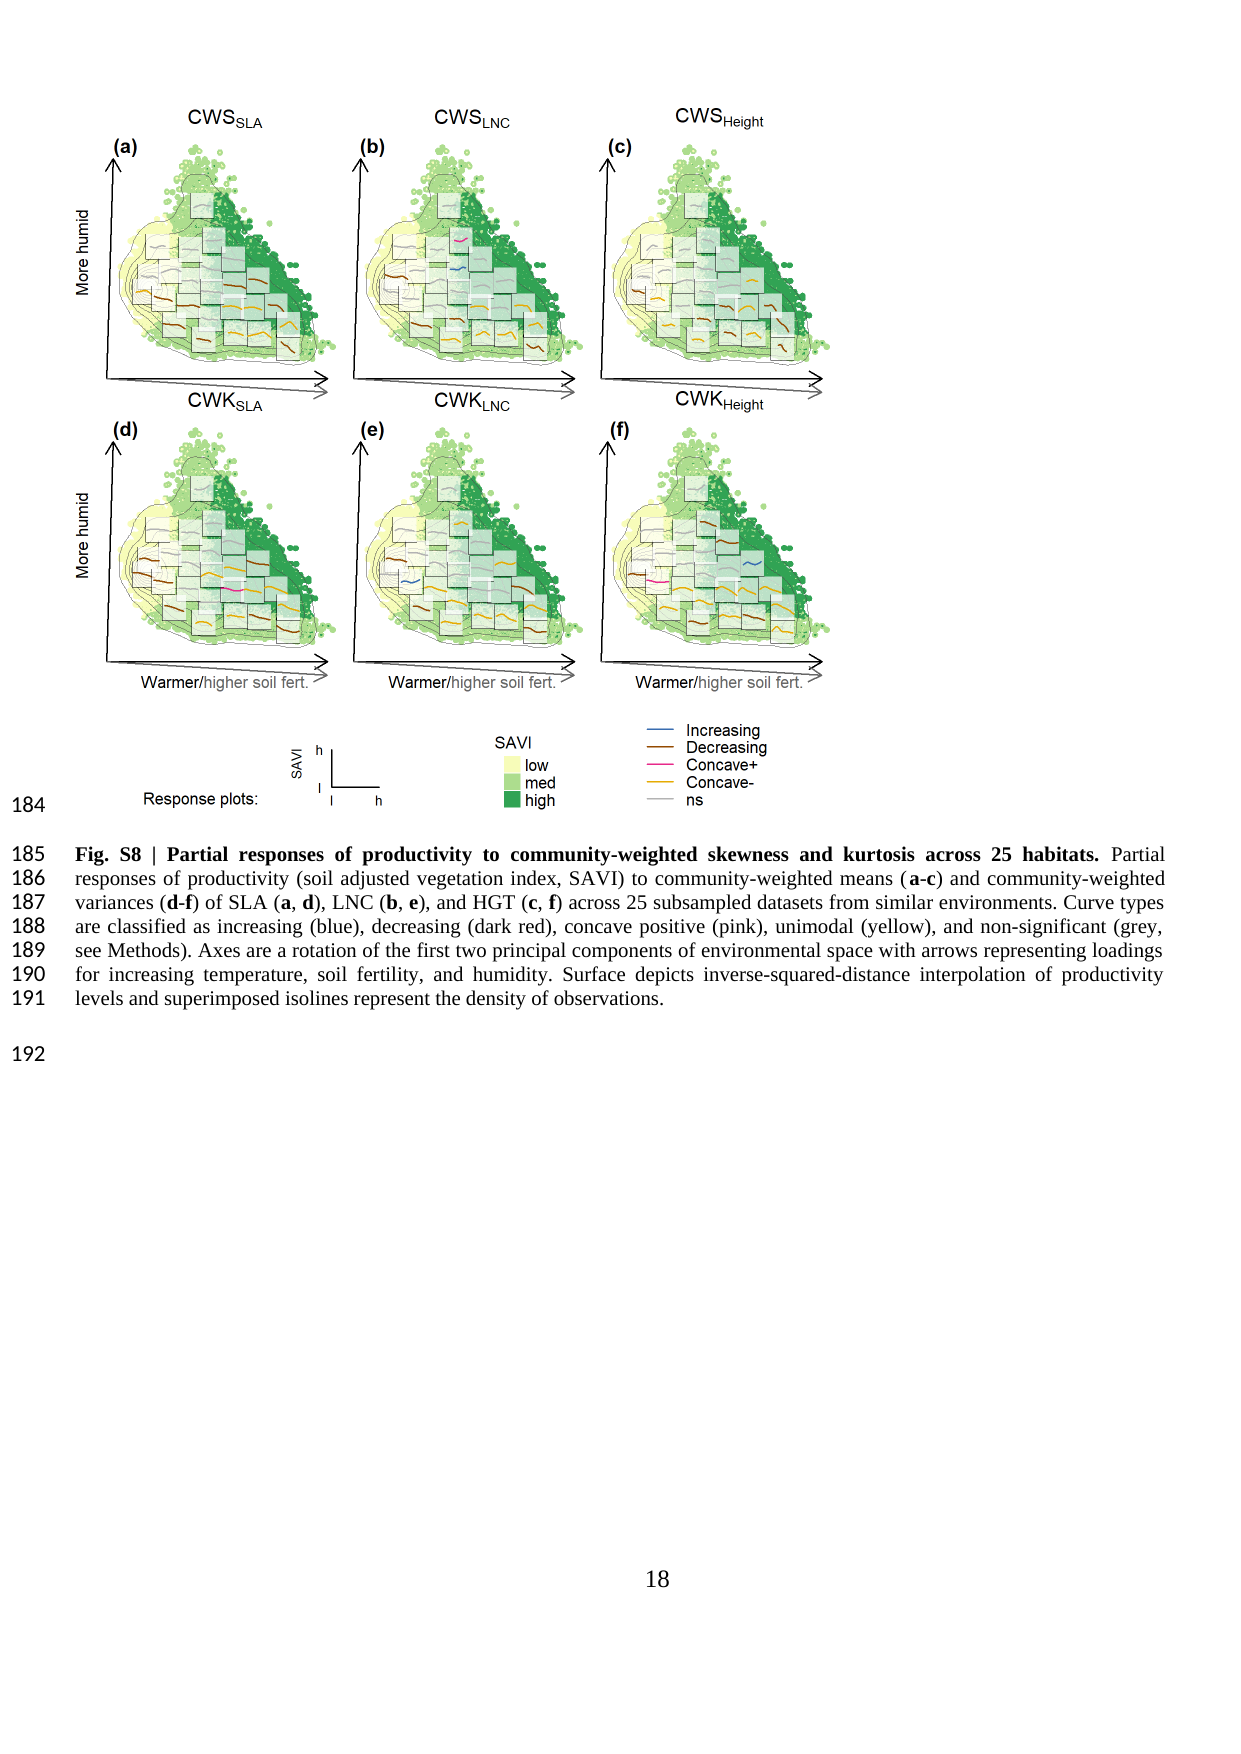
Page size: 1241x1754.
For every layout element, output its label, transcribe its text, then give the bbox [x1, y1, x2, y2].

picture [75, 104, 843, 813]
text Fig. S8 | Partial responses of productivity to community-weighted skewness and kurtosis across 25 habitats. Partial responses of productivity (soil adjusted vegetation index, SAVI) to community-weighted means (a-c) and community-weighted variances (d-f) of SLA (a, d), LNC (b, e), and HGT (c, f) across 25 subsampled datasets from similar environments. Curve types are classified as increasing (blue), decreasing (dark red), concave positive (pink), unimodal (yellow), and non-significant (grey, see Methods). Axes are a rotation of the first two principal components of environmental space with arrows representing loadings for increasing temperature, soil fertility, and humidity. Surface depicts inverse-squared-distance interpolation of productivity levels and superimposed isolines represent the density of observations. [75, 842, 1165, 1010]
